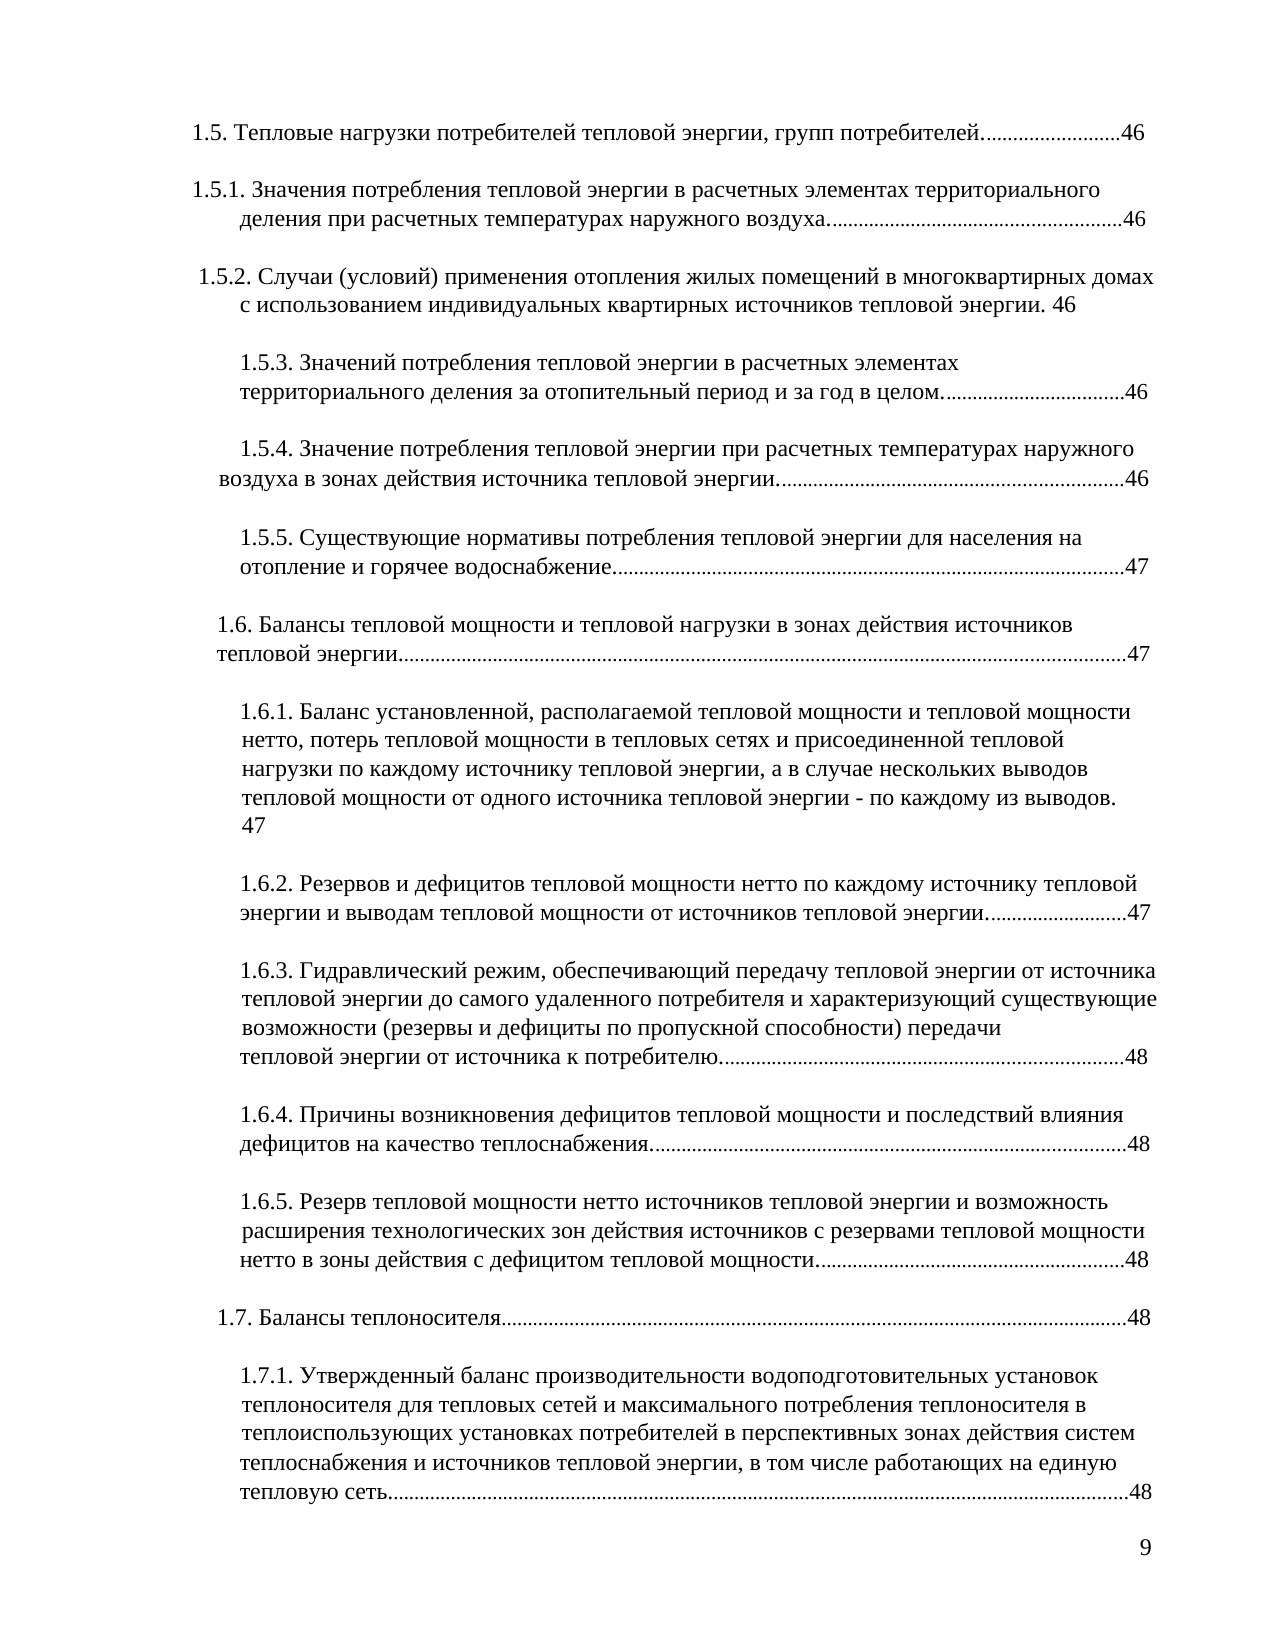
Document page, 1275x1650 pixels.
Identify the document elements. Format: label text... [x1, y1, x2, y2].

text территориального деления за отопительный период и за год в целом. 46 [239, 377, 1169, 405]
text 1.6.1. Баланс установленной, располагаемой тепловой мощности и тепловой мощности [239, 697, 1169, 724]
text 1.5.2. Случаи (условий) применения отопления жилых помещений в многоквартирных домах [198, 262, 1169, 289]
text с использованием индивидуальных квартирных источников тепловой энергии. 46 [239, 290, 1169, 318]
text энергии и выводам тепловой мощности от источников тепловой энергии. 47 [239, 898, 1169, 926]
text 1.7.1. Утвержденный баланс производительности водоподготовительных установок [239, 1361, 1169, 1389]
text 1.6.5. Резерв тепловой мощности нетто источников тепловой энергии и возможность [239, 1187, 1169, 1215]
text 1.5.3. Значений потребления тепловой энергии в расчетных элементах [239, 348, 1169, 376]
text теплоиспользующих установках потребителей в перспективных зонах действия систем [242, 1418, 1169, 1446]
text теплоснабжения и источников тепловой энергии, в том числе работающих на единую [239, 1447, 1169, 1475]
text 1.5.5. Существующие нормативы потребления тепловой энергии для населения на [239, 522, 1169, 550]
text 1.5.4. Значение потребления тепловой энергии при расчетных температурах наружного [239, 434, 1169, 462]
text 1.7. Балансы теплоносителя 48 [217, 1303, 1169, 1331]
text воздуха в зонах действия источника тепловой энергии. 46 [219, 464, 1169, 491]
text нагрузки по каждому источнику тепловой энергии, а в случае нескольких выводов [242, 754, 1169, 782]
text 1.6.2. Резервов и дефицитов тепловой мощности нетто по каждому источнику тепловой [239, 869, 1169, 897]
text теплоносителя для тепловых сетей и максимального потребления теплоносителя в [242, 1390, 1169, 1417]
text тепловой энергии до самого удаленного потребителя и характеризующий существующие [242, 984, 1169, 1012]
text дефицитов на качество теплоснабжения. 48 [239, 1129, 1169, 1157]
text тепловой мощности от одного источника тепловой энергии - по каждому из выводов. [242, 782, 1169, 810]
text 9 [1139, 1533, 1169, 1561]
text тепловой энергии. 47 [217, 639, 1169, 667]
text тепловую сеть. 48 [239, 1477, 1169, 1504]
text возможности (резервы и дефициты по пропускной способности) передачи [242, 1013, 1169, 1041]
text 1.6.3. Гидравлический режим, обеспечивающий передачу тепловой энергии от источника [239, 956, 1169, 983]
text расширения технологических зон действия источников с резервами тепловой мощности [242, 1216, 1169, 1243]
text нетто в зоны действия с дефицитом тепловой мощности. 48 [239, 1245, 1169, 1273]
text 47 [242, 811, 1169, 839]
text 1.5.1. Значения потребления тепловой энергии в расчетных элементах территориального [192, 175, 1169, 203]
text тепловой энергии от источника к потребителю. 48 [239, 1042, 1169, 1070]
text отопление и горячее водоснабжение. 47 [239, 552, 1169, 579]
text 1.6.4. Причины возникновения дефицитов тепловой мощности и последствий влияния [239, 1100, 1169, 1128]
text 1.6. Балансы тепловой мощности и тепловой нагрузки в зонах действия источников [217, 610, 1169, 637]
text нетто, потерь тепловой мощности в тепловых сетях и присоединенной тепловой [242, 725, 1169, 753]
text 1.5. Тепловые нагрузки потребителей тепловой энергии, групп потребителей. 46 [192, 118, 1169, 146]
text деления при расчетных температурах наружного воздуха. 46 [239, 204, 1169, 231]
